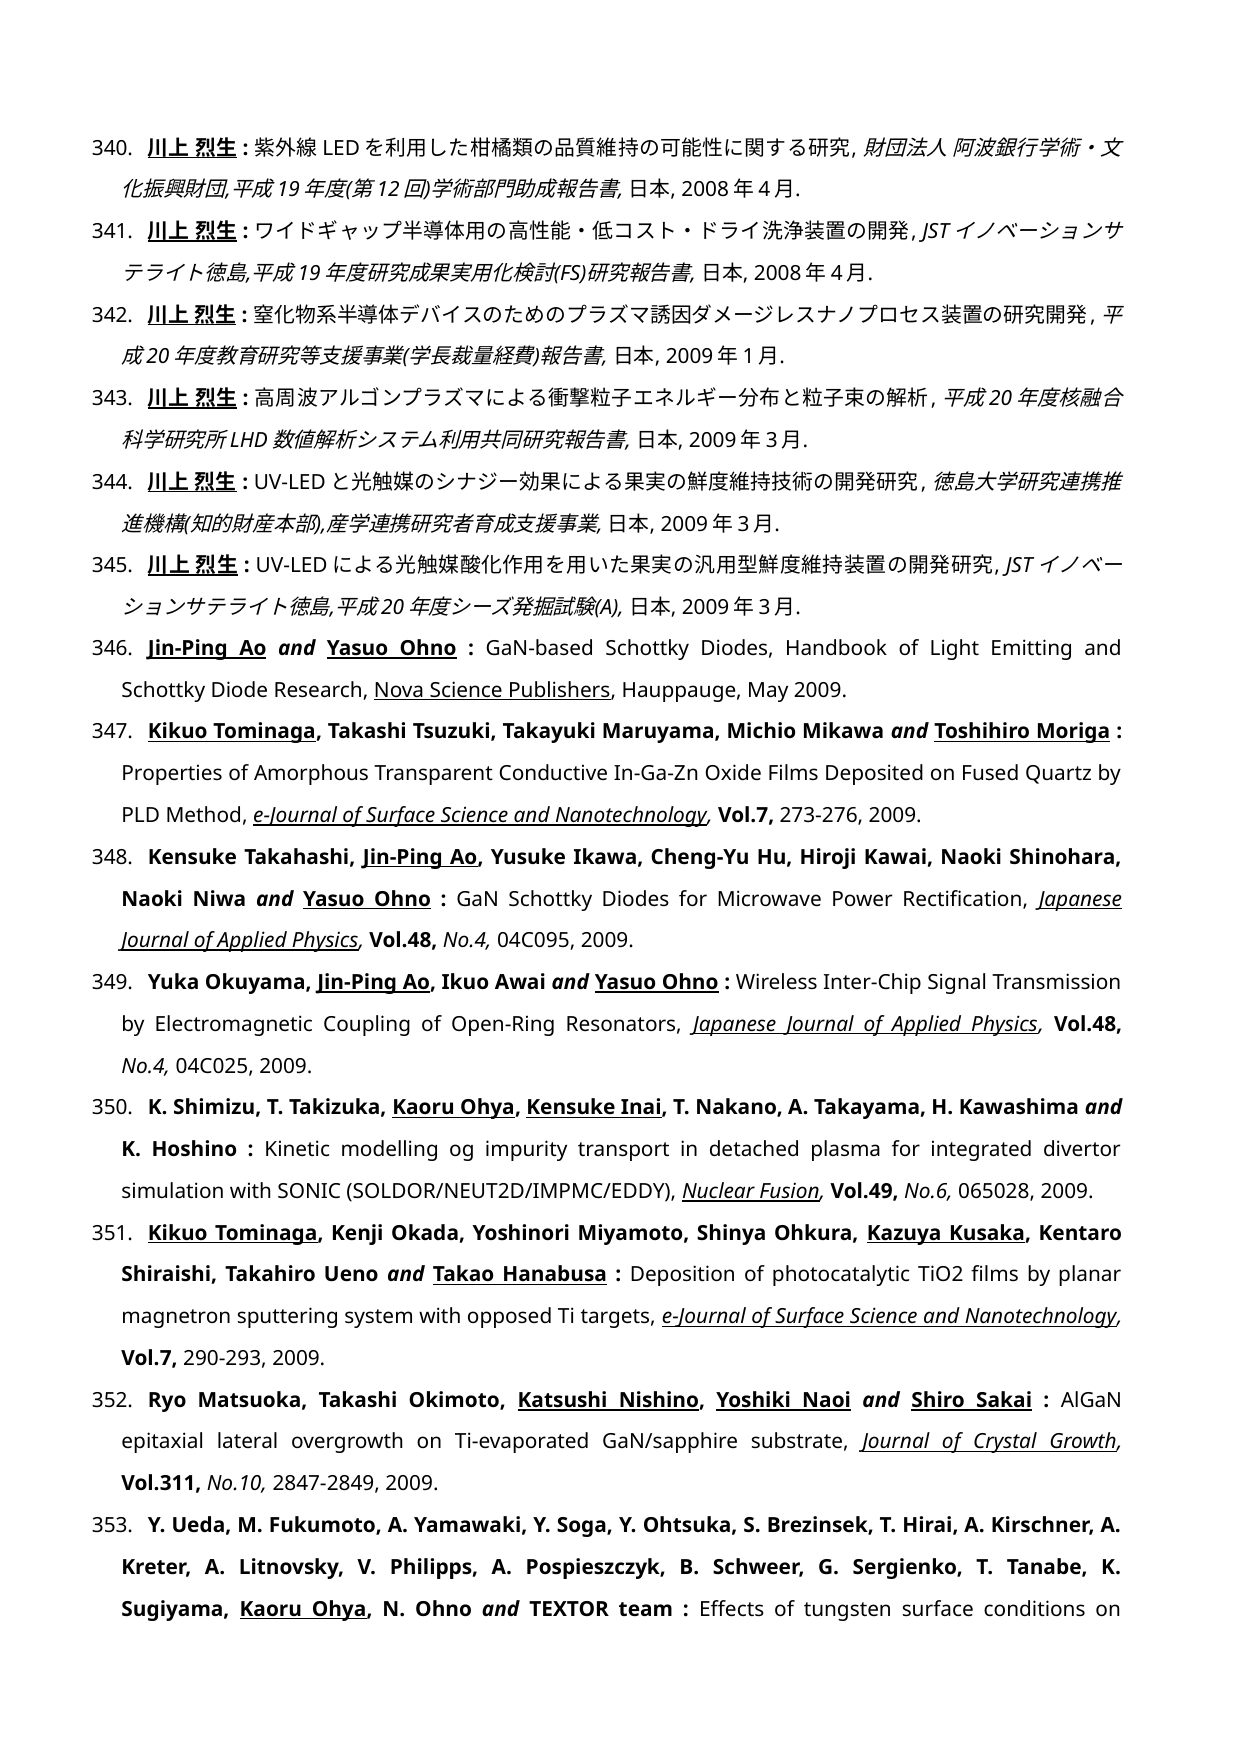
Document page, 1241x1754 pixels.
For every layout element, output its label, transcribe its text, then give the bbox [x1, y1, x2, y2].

list 川上 烈生 : 高周波アルゴンプラズマによる衝撃粒子エネルギー分布と粒子束の解析, 平成20年度核融合科学研究所LHD数値解析システム利用共同研究報告書, 日本, 2009年3月. [92, 376, 1122, 459]
list 川上 烈生 : UV-LEDと光触媒のシナジー効果による果実の鮮度維持技術の開発研究, 徳島大学研究連携推進機構(知的財産本部),産学連携研究者育成支援事業, 日本, 2009年3月. [92, 459, 1122, 543]
list 川上 烈生 : 窒化物系半導体デバイスのためのプラズマ誘因ダメージレスナノプロセス装置の研究開発, 平成20年度教育研究等支援事業(学長裁量経費)報告書, 日本, 2009年1月. [92, 292, 1122, 376]
list 川上 烈生 : UV-LEDによる光触媒酸化作用を用いた果実の汎用型鮮度維持装置の開発研究, JSTイノベーションサテライト徳島,平成20年度シーズ発掘試験(A), 日本, 2009年3月. [92, 543, 1122, 626]
list 川上 烈生 : 紫外線LEDを利用した柑橘類の品質維持の可能性に関する研究, 財団法人 阿波銀行学術・文化振興財団,平成19年度(第12回)学術部門助成報告書, 日本, 2008年4月. [92, 125, 1122, 209]
list Ryo Matsuoka, Takashi Okimoto, Katsushi Nishino, Yoshiki Naoi and Shiro Sakai : AlGaN epitaxial lateral overgrowth on Ti-evaporated GaN/sapphire substrate, Journal of Crystal Growth, Vol.311, No.10, 2847-2849, 2009. [92, 1378, 1122, 1503]
list Jin-Ping Ao and Yasuo Ohno : GaN-based Schottky Diodes, Handbook of Light Emitting and Schottky Diode Research, Nova Science Publishers, Hauppauge, May 2009. [92, 626, 1122, 710]
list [92, 1503, 1122, 1629]
list Kikuo Tominaga, Kenji Okada, Yoshinori Miyamoto, Shinya Ohkura, Kazuya Kusaka, Kentaro Shiraishi, Takahiro Ueno and Takao Hanabusa : Deposition of photocatalytic TiO2 films by planar magnetron sputtering system with opposed Ti targets, e-Journal of Surface Science and Nanotechnology, Vol.7, 290-293, 2009. [92, 1211, 1122, 1378]
list Yuka Okuyama, Jin-Ping Ao, Ikuo Awai and Yasuo Ohno : Wireless Inter-Chip Signal Transmission by Electromagnetic Coupling of Open-Ring Resonators, Japanese Journal of Applied Physics, Vol.48, No.4, 04C025, 2009. [92, 961, 1122, 1086]
list 川上 烈生 : ワイドギャップ半導体用の高性能・低コスト・ドライ洗浄装置の開発, JSTイノベーションサテライト徳島,平成19年度研究成果実用化検討(FS)研究報告書, 日本, 2008年4月. [92, 209, 1122, 292]
list K. Shimizu, T. Takizuka, Kaoru Ohya, Kensuke Inai, T. Nakano, A. Takayama, H. Kawashima and K. Hoshino : Kinetic modelling og impurity transport in detached plasma for integrated divertor simulation with SONIC (SOLDOR/NEUT2D/IMPMC/EDDY), Nuclear Fusion, Vol.49, No.6, 065028, 2009. [92, 1086, 1122, 1211]
list Kensuke Takahashi, Jin-Ping Ao, Yusuke Ikawa, Cheng-Yu Hu, Hiroji Kawai, Naoki Shinohara, Naoki Niwa and Yasuo Ohno : GaN Schottky Diodes for Microwave Power Rectification, Japanese Journal of Applied Physics, Vol.48, No.4, 04C095, 2009. [92, 835, 1122, 961]
list Kikuo Tominaga, Takashi Tsuzuki, Takayuki Maruyama, Michio Mikawa and Toshihiro Moriga : Properties of Amorphous Transparent Conductive In-Ga-Zn Oxide Films Deposited on Fused Quartz by PLD Method, e-Journal of Surface Science and Nanotechnology, Vol.7, 273-276, 2009. [92, 710, 1122, 835]
